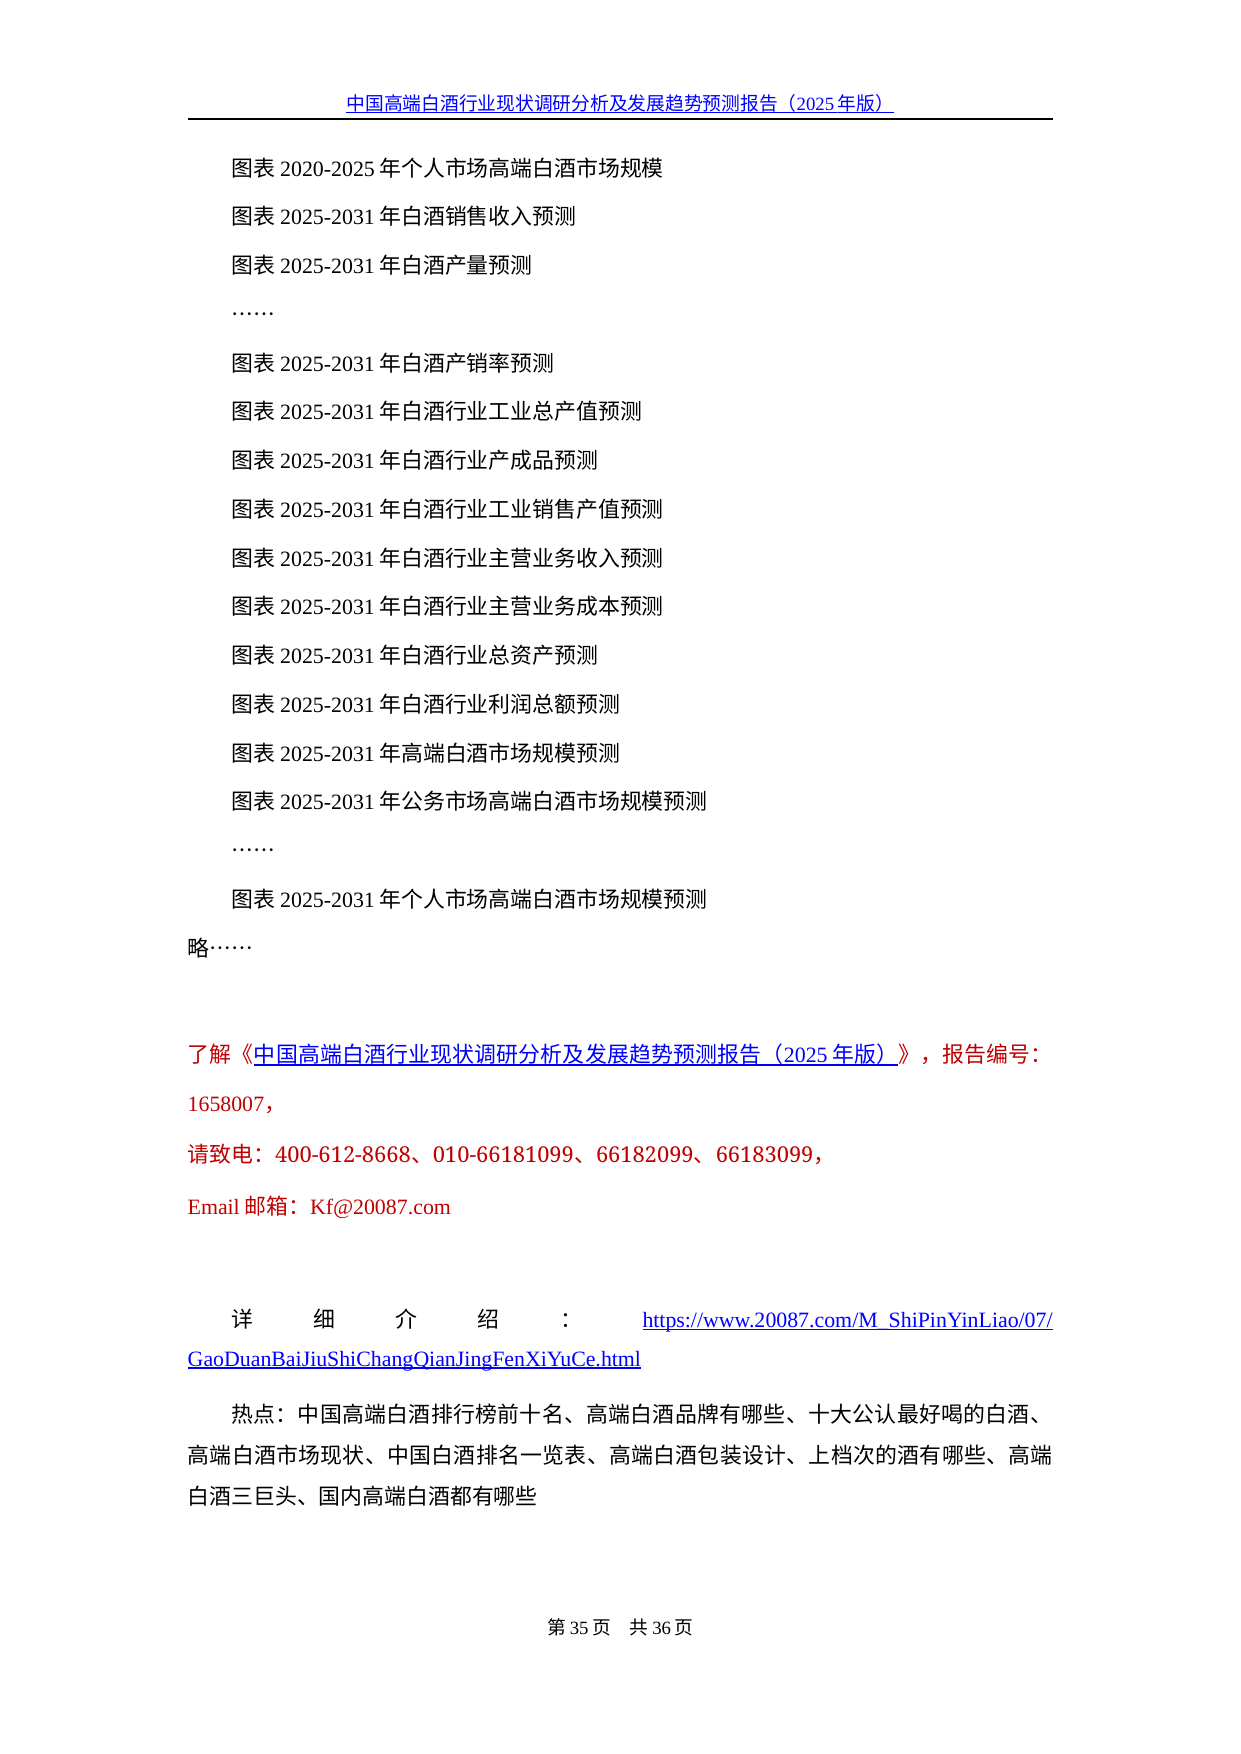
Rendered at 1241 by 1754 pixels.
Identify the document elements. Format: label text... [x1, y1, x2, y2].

text 热点：中国高端白酒排行榜前十名、高端白酒品牌有哪些、十大公认最好喝的白酒、高端白酒市场现状、中国白酒排名一览表、高端白酒包装设计、上档次的酒有哪些、高端白酒三巨头、国内高端白酒都有哪些 [187, 1397, 1053, 1511]
text 详细介绍：https://www.20087.com/M_ShiPinYinLiao/07/GaoDuanBaiJiuShiChangQianJingFenXiYuCe.html [187, 1301, 1053, 1374]
text 请致电：400-612-8668、010-66181099、66182099、66183099， [187, 1137, 1053, 1169]
text 了解《中国高端白酒行业现状调研分析及发展趋势预测报告（2025年版）》，报告编号：1658007， [187, 1037, 1053, 1118]
text Email邮箱：Kf@20087.com [187, 1188, 1053, 1221]
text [187, 150, 1053, 963]
